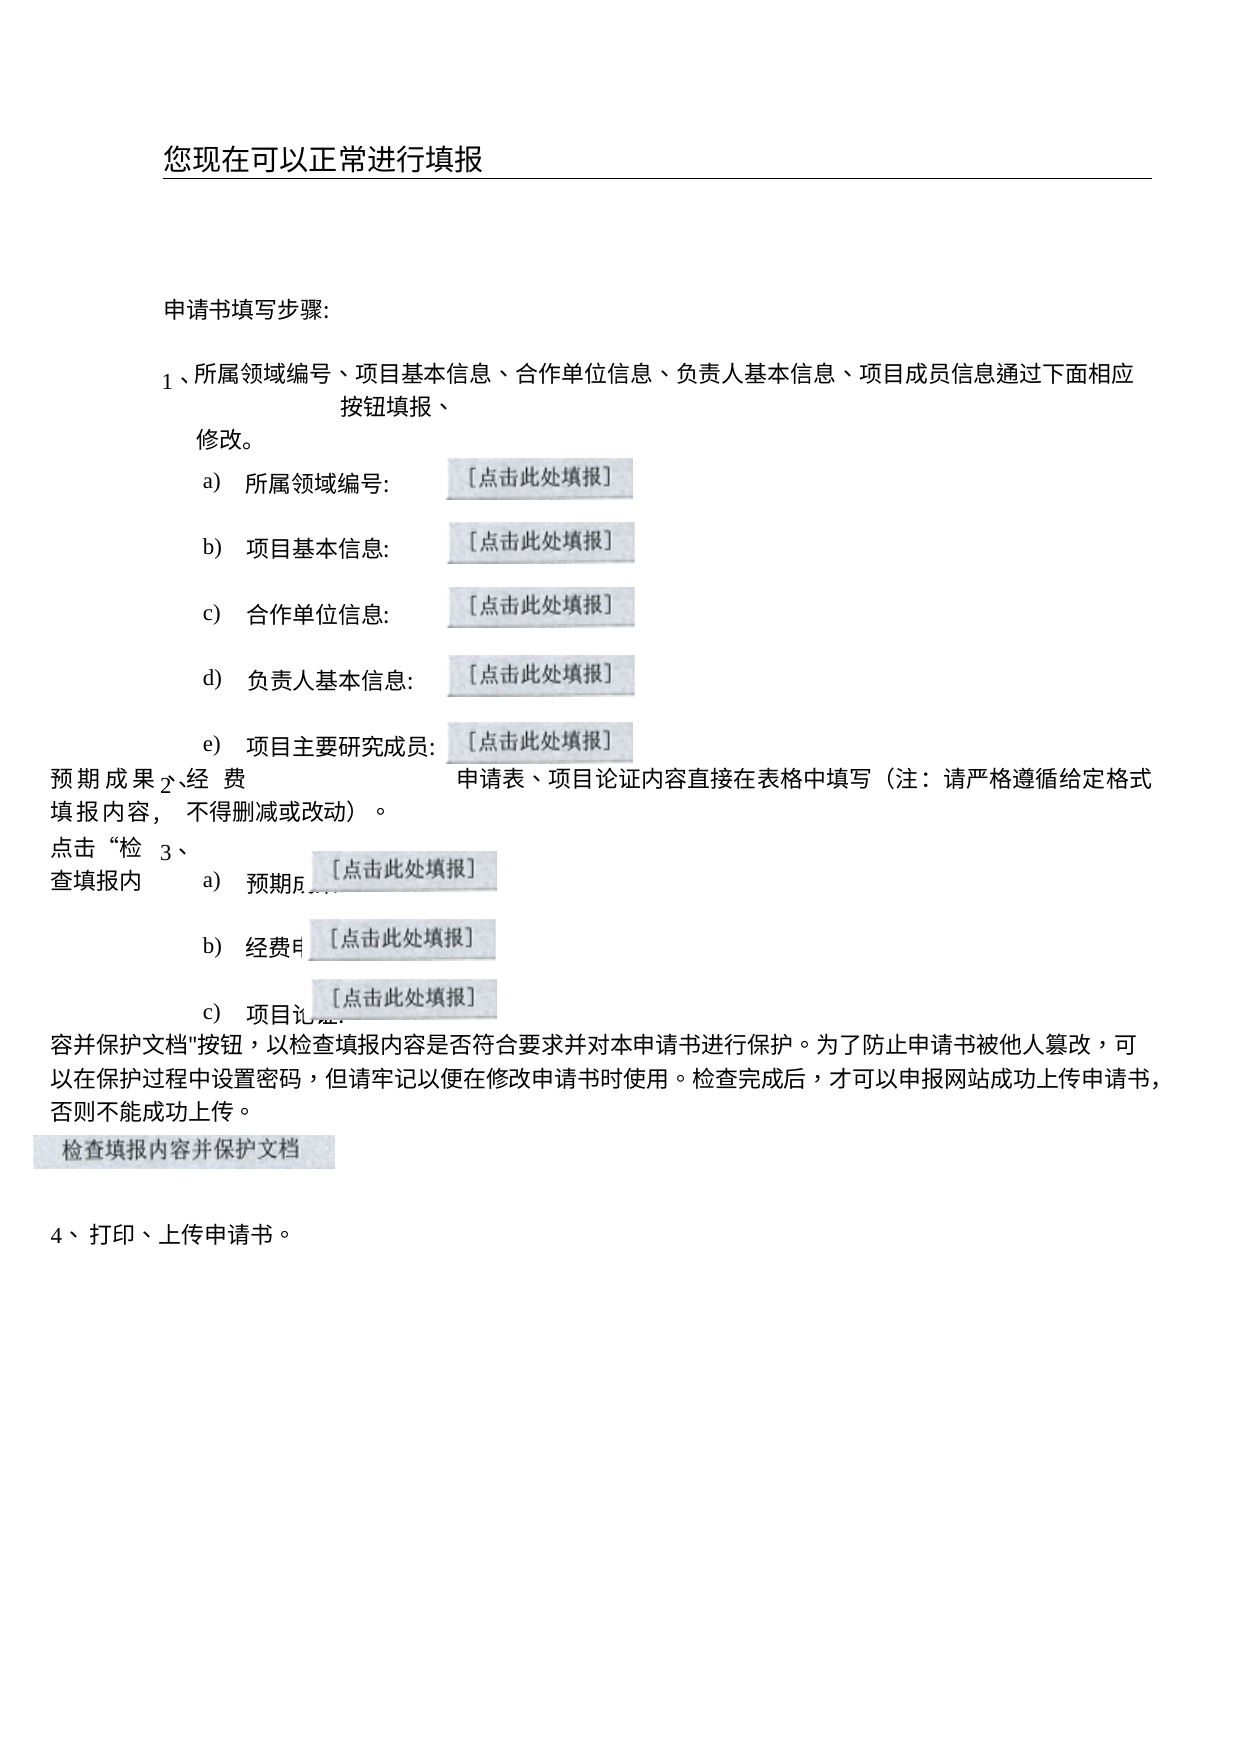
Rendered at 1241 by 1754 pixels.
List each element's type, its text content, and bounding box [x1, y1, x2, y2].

text 项目基本信息: [246, 531, 407, 564]
text c) [203, 599, 227, 625]
text 合作单位信息: [246, 597, 407, 631]
picture [441, 522, 635, 564]
text 4、 打印、上传申请书。 [50, 1216, 1152, 1250]
text 负责人基本信息: [247, 663, 432, 696]
picture [439, 458, 633, 500]
text d) [203, 664, 227, 690]
text e) [203, 730, 227, 756]
picture [439, 722, 633, 764]
text b) [203, 533, 227, 559]
text 申请书填写步骤: [163, 292, 1152, 325]
picture [303, 851, 498, 892]
text 您现在可以正常进行填报 [163, 136, 1152, 178]
picture [303, 979, 498, 1020]
text 预期成果、经费申请表、项目论证内容直接在表格中填写（注：请严格遵循给定格式填报内容,不得删减或改动）。 [50, 760, 1152, 828]
picture [441, 655, 635, 697]
picture [33, 1135, 335, 1169]
picture [302, 919, 496, 961]
text 项目主要研究成员: [246, 729, 456, 762]
picture [441, 587, 635, 628]
text a) [203, 467, 227, 493]
text 所属领域编号、项目基本信息、合作单位信息、负责人基本信息、项目成员信息通过下面相应按钮填报、修改。 [50, 356, 1152, 455]
text 所属领域编号: [245, 466, 407, 499]
text 点击“检查填报内容并保护文档"按钮，以检查填报内容是否符合要求并对本申请书进行保护。为了防止申请书被他人篡改，可以在保护过程中设置密码，但请牢记以便在修改申请书时使用。检查完成后，才可以申报网站成功上传申请书，否则不能成功上传。 [50, 829, 1152, 1127]
